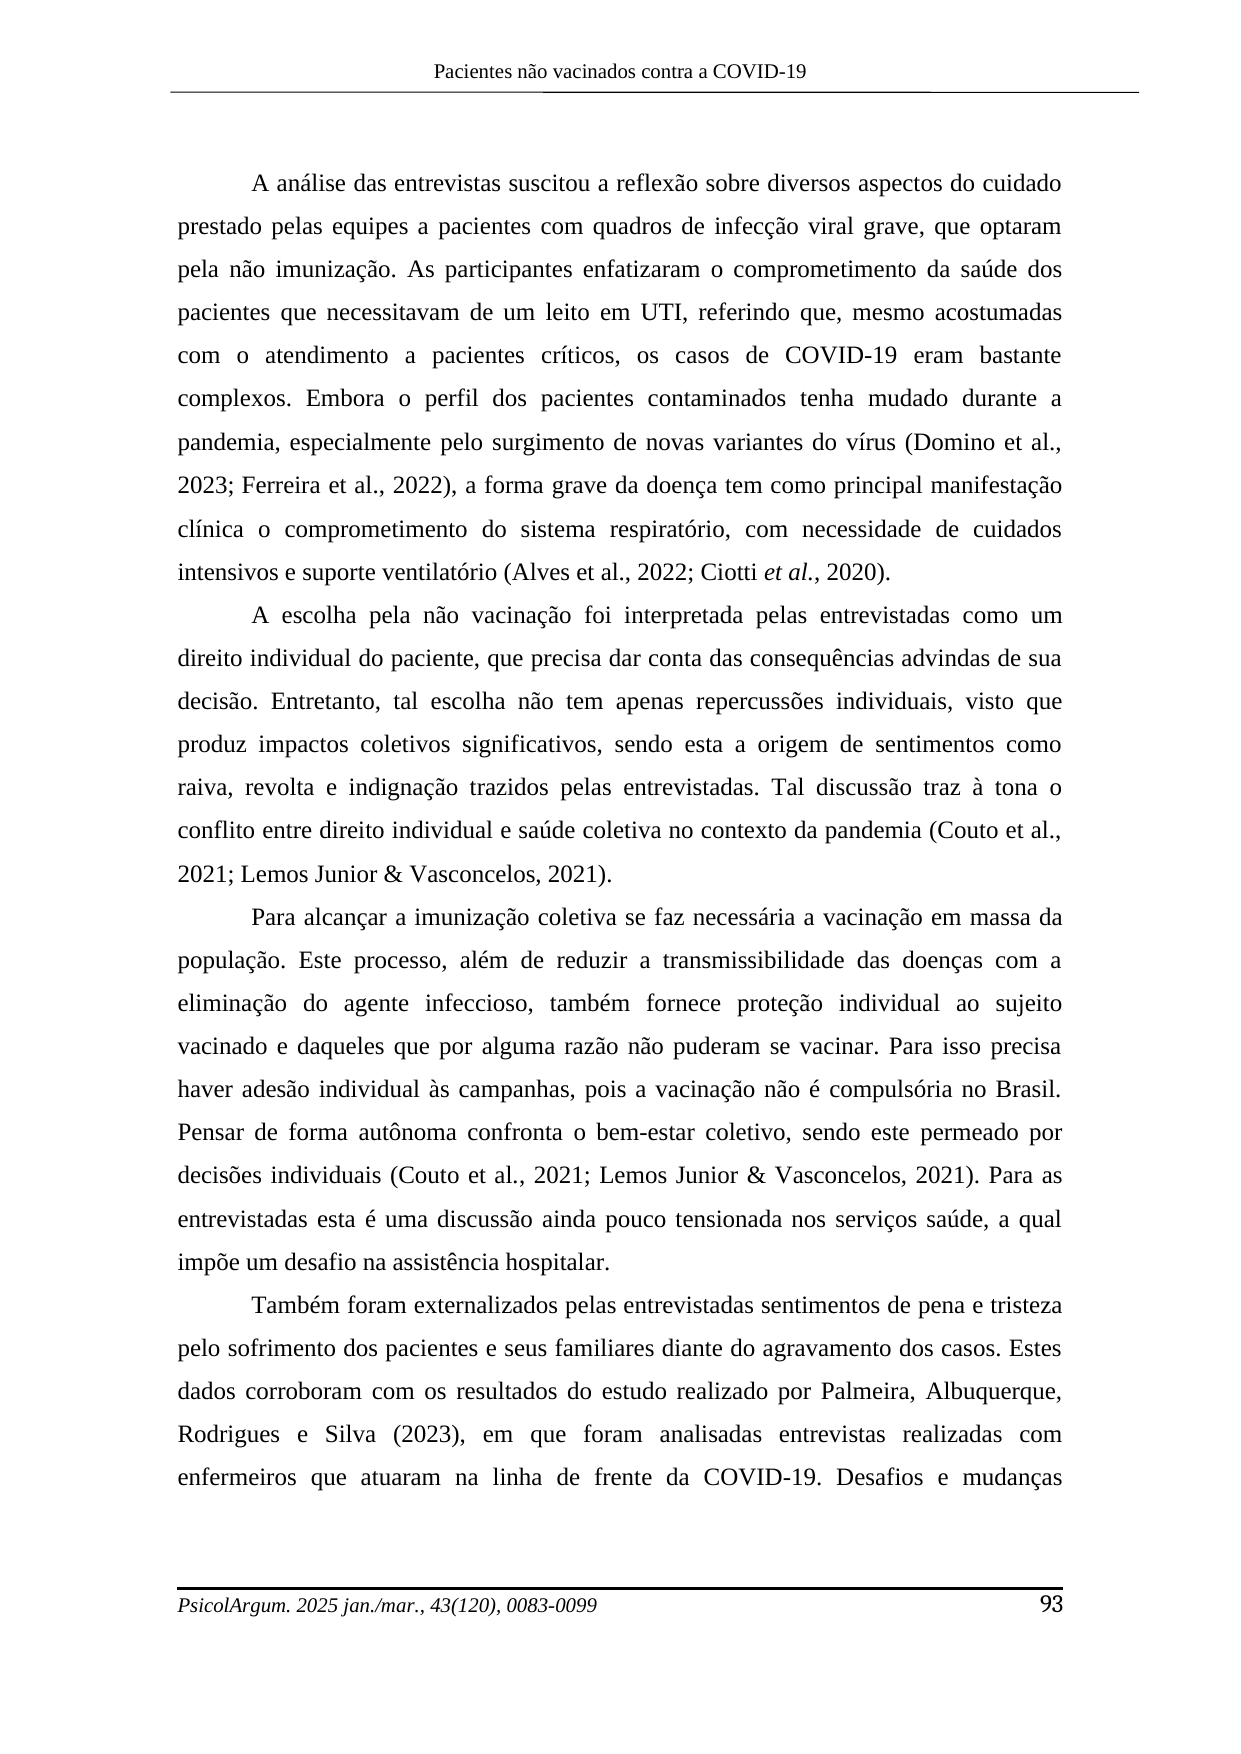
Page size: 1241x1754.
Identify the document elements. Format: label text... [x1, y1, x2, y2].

text A análise das entrevistas suscitou a reflexão sobre diversos aspectos do cuidado prestado pelas equipes a pacientes com quadros de infecção viral grave, que optaram pela não imunização. As participantes enfatizaram o comprometimento da saúde dos pacientes que necessitavam de um leito em UTI, referindo que, mesmo acostumadas com o atendimento a pacientes críticos, os casos de COVID-19 eram bastante complexos. Embora o perfil dos pacientes contaminados tenha mudado durante a pandemia, especialmente pelo surgimento de novas variantes do vírus (Domino et al., 2023; Ferreira et al., 2022), a forma grave da doença tem como principal manifestação clínica o comprometimento do sistema respiratório, com necessidade de cuidados intensivos e suporte ventilatório (Alves et al., 2022; Ciotti et al., 2020). [177, 168, 1063, 586]
text Para alcançar a imunização coletiva se faz necessária a vacinação em massa da população. Este processo, além de reduzir a transmissibilidade das doenças com a eliminação do agente infeccioso, também fornece proteção individual ao sujeito vacinado e daqueles que por alguma razão não puderam se vacinar. Para isso precisa haver adesão individual às campanhas, pois a vacinação não é compulsória no Brasil. Pensar de forma autônoma confronta o bem-estar coletivo, sendo este permeado por decisões individuais (Couto et al., 2021; Lemos Junior & Vasconcelos, 2021). Para as entrevistadas esta é uma discussão ainda pouco tensionada nos serviços saúde, a qual impõe um desafio na assistência hospitalar. [177, 902, 1063, 1276]
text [177, 1290, 1063, 1491]
text A escolha pela não vacinação foi interpretada pelas entrevistadas como um direito individual do paciente, que precisa dar conta das consequências advindas de sua decisão. Entretanto, tal escolha não tem apenas repercussões individuais, visto que produz impactos coletivos significativos, sendo esta a origem de sentimentos como raiva, revolta e indignação trazidos pelas entrevistadas. Tal discussão traz à tona o conflito entre direito individual e saúde coletiva no contexto da pandemia (Couto et al., 2021; Lemos Junior & Vasconcelos, 2021). [177, 600, 1063, 887]
